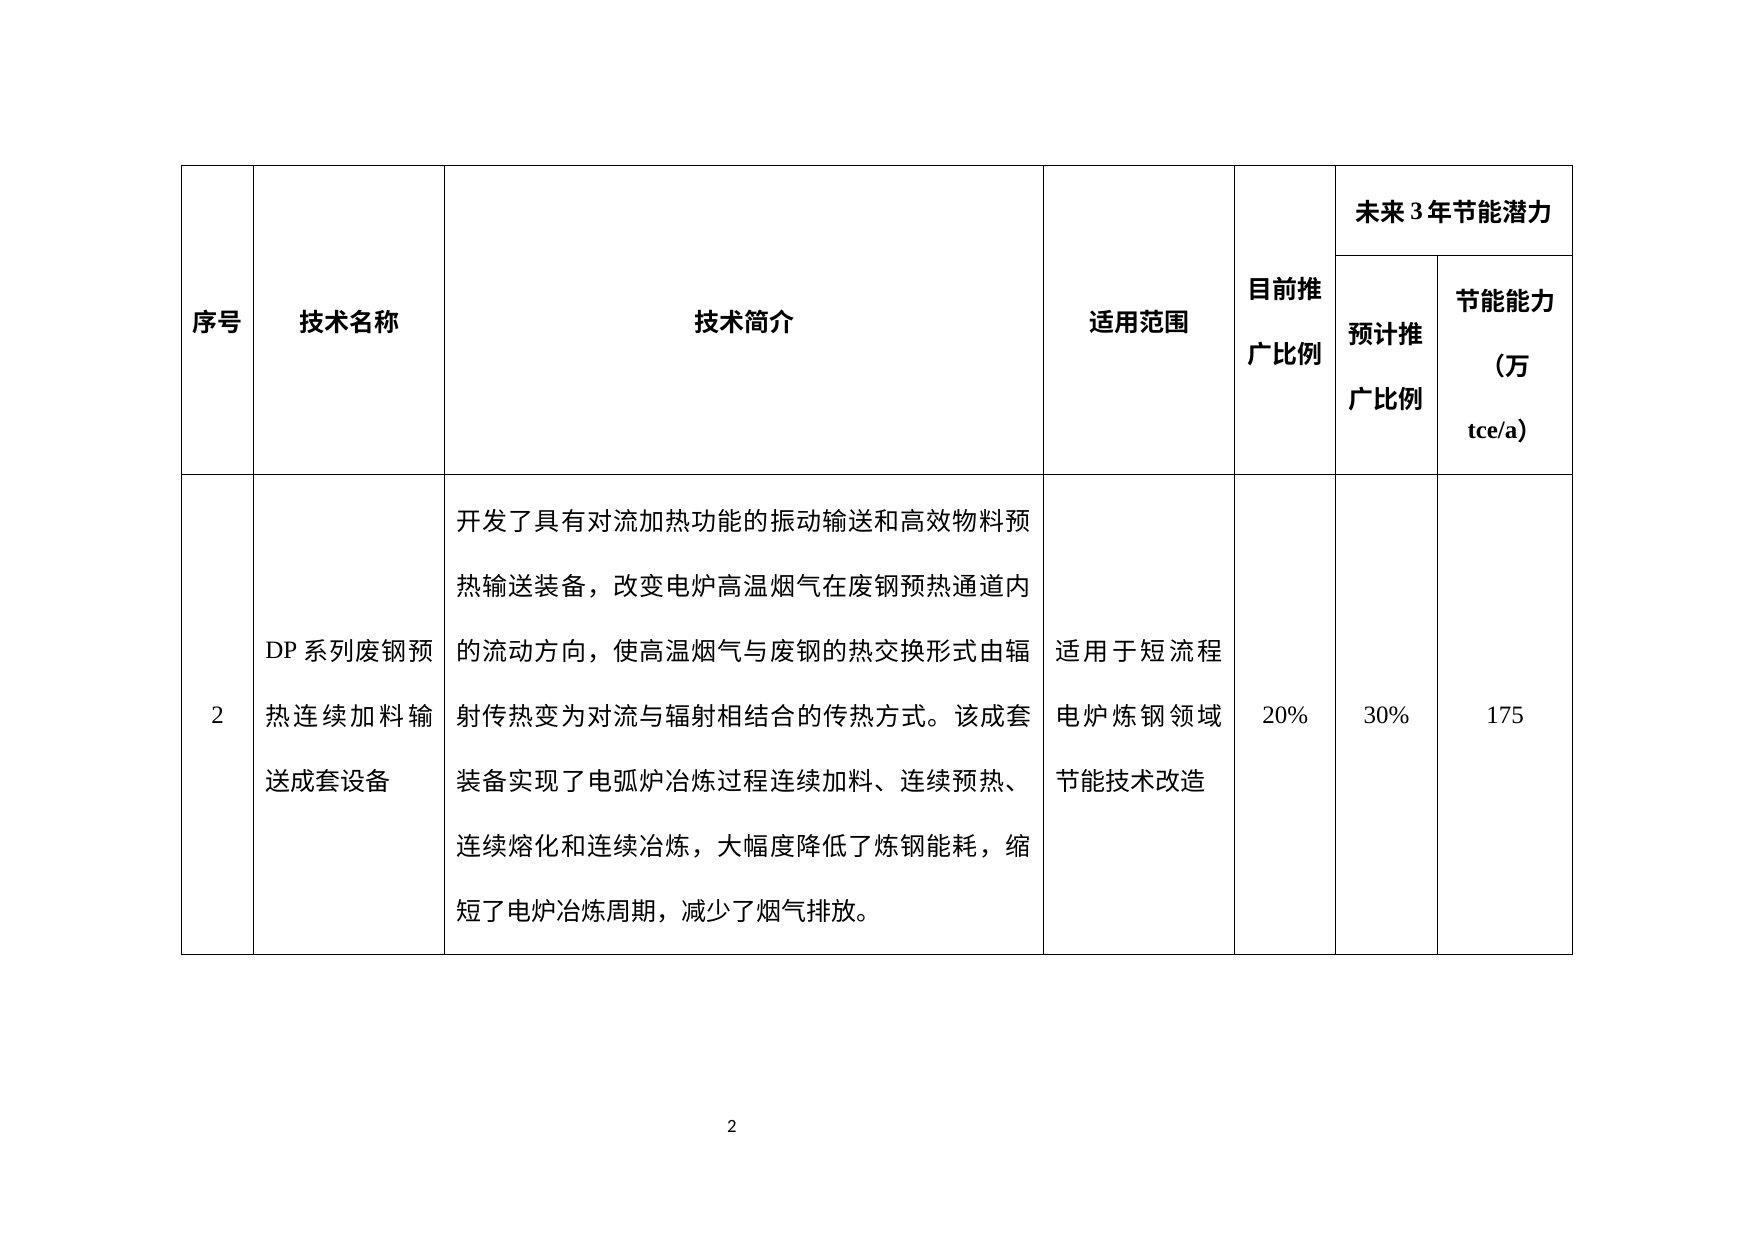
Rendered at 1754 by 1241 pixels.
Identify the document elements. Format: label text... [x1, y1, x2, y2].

table_cell 175 [1438, 475, 1572, 954]
table_cell 预计推广比例 [1336, 256, 1437, 474]
table_header 技术简介 [445, 166, 1043, 474]
table_cell 30% [1336, 475, 1437, 954]
table_cell 开发了具有对流加热功能的振动输送和高效物料预热输送装备，改变电炉高温烟气在废钢预热通道内的流动方向，使高温烟气与废钢的热交换形式由辐射传热变为对流与辐射相结合的传热方式。该成套装备实现了电弧炉冶炼过程连续加料、连续预热、连续熔化和连续冶炼，大幅度降低了炼钢能耗，缩短了电炉冶炼周期，减少了烟气排放。 [445, 475, 1043, 954]
table_cell 2 [182, 475, 253, 954]
table_cell DP系列废钢预热连续加料输送成套设备 [254, 475, 444, 954]
table_header 目前推广比例 [1235, 166, 1335, 474]
table_header 技术名称 [254, 166, 444, 474]
table_cell 节能能力（万tce/a） [1438, 256, 1572, 474]
table_cell 适用于短流程电炉炼钢领域节能技术改造 [1044, 475, 1234, 954]
table_header 序号 [182, 166, 253, 474]
table_header 未来3年节能潜力 [1336, 166, 1572, 255]
table_header 适用范围 [1044, 166, 1234, 474]
table_cell 20% [1235, 475, 1335, 954]
